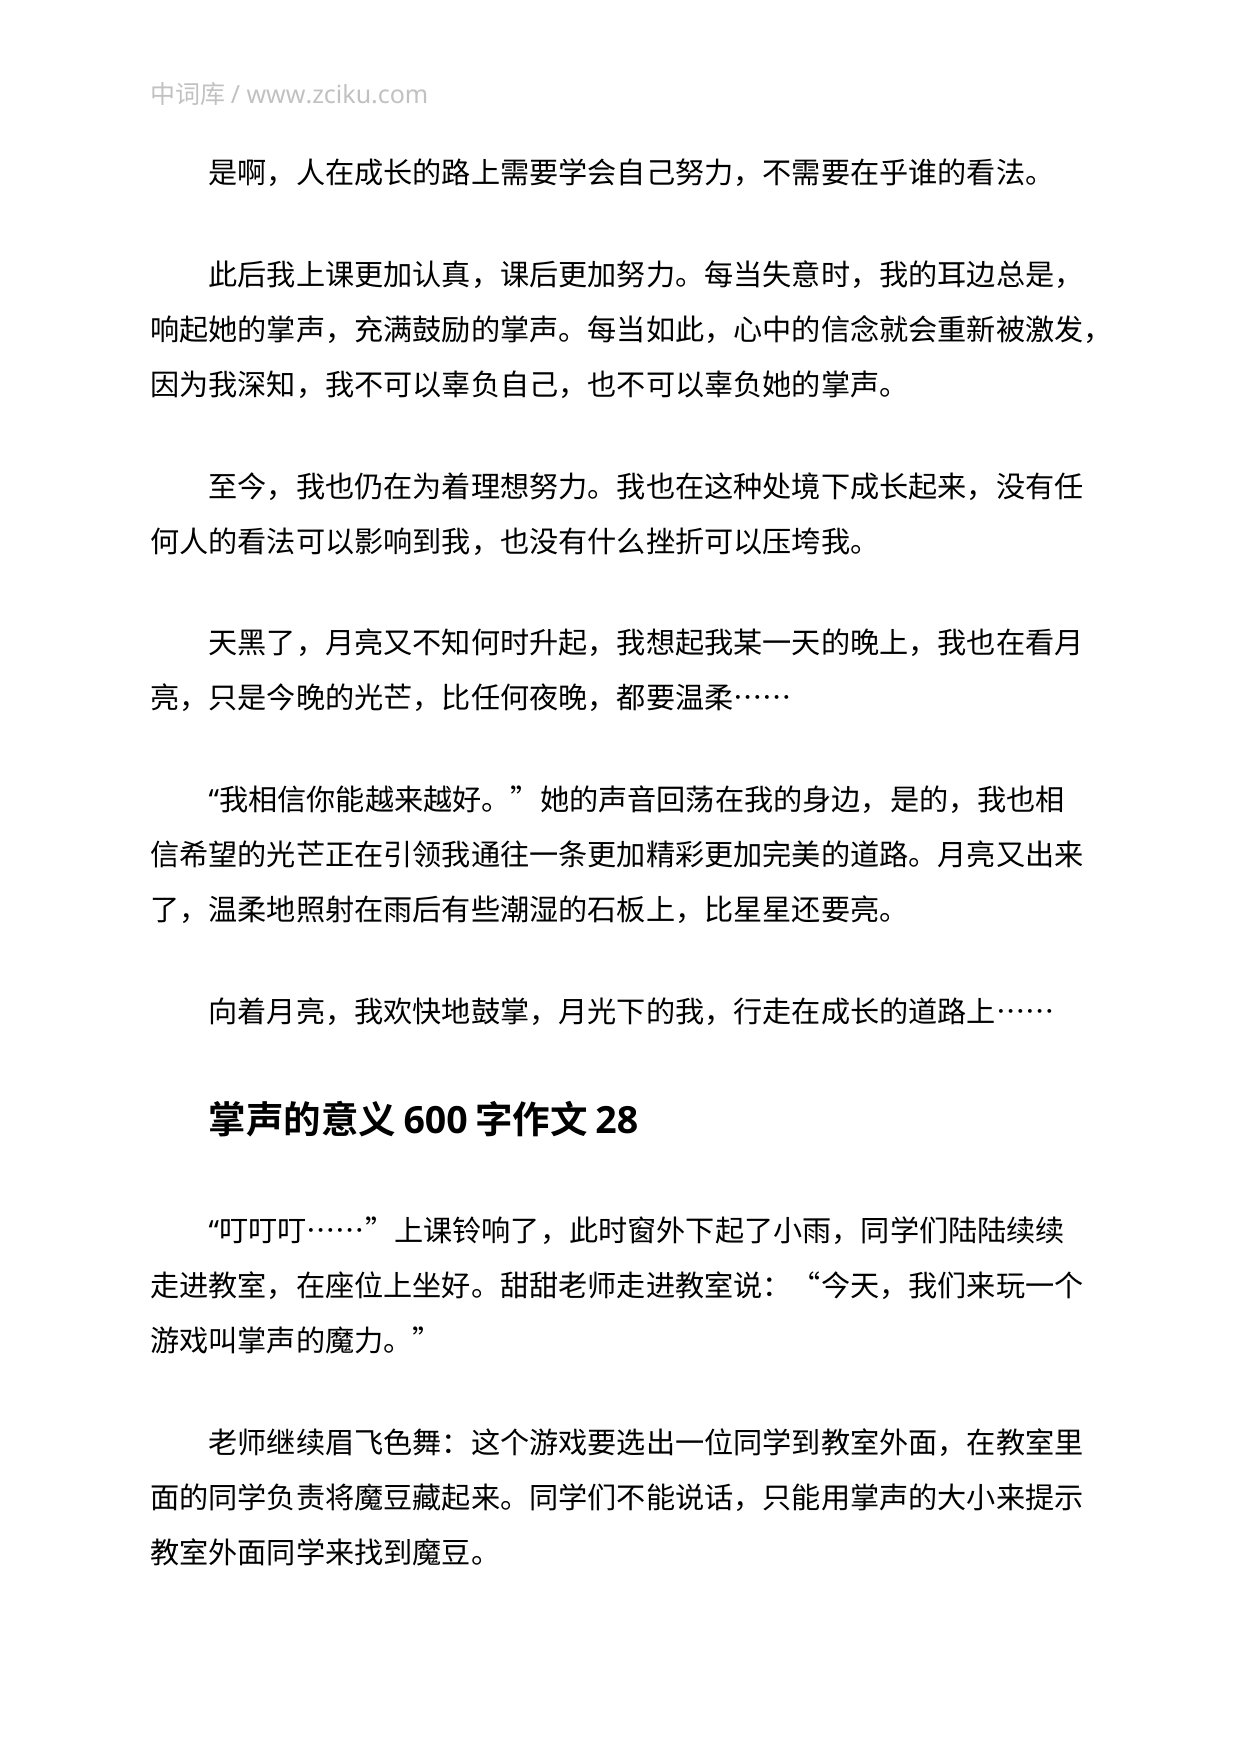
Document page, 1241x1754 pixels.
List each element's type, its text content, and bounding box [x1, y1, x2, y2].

text 是啊，人在成长的路上需要学会自己努力，不需要在乎谁的看法。 [150, 150, 1090, 192]
text 至今，我也仍在为着理想努力。我也在这种处境下成长起来，没有任何人的看法可以影响到我，也没有什么挫折可以压垮我。 [150, 463, 1090, 561]
text 掌声的意义600字作文28 [150, 1090, 1090, 1144]
text 此后我上课更加认真，课后更加努力。每当失意时，我的耳边总是，响起她的掌声，充满鼓励的掌声。每当如此，心中的信念就会重新被激发，因为我深知，我不可以辜负自己，也不可以辜负她的掌声。 [150, 252, 1090, 404]
text “我相信你能越来越好。”她的声音回荡在我的身边，是的，我也相信希望的光芒正在引领我通往一条更加精彩更加完美的道路。月亮又出来了，温柔地照射在雨后有些潮湿的石板上，比星星还要亮。 [150, 777, 1090, 929]
text 老师继续眉飞色舞：这个游戏要选出一位同学到教室外面，在教室里面的同学负责将魔豆藏起来。同学们不能说话，只能用掌声的大小来提示教室外面同学来找到魔豆。 [150, 1419, 1090, 1571]
text 向着月亮，我欢快地鼓掌，月光下的我，行走在成长的道路上…… [150, 988, 1090, 1031]
text 天黑了，月亮又不知何时升起，我想起我某一天的晚上，我也在看月亮，只是今晚的光芒，比任何夜晚，都要温柔…… [150, 620, 1090, 717]
text “叮叮叮……”上课铃响了，此时窗外下起了小雨，同学们陆陆续续走进教室，在座位上坐好。甜甜老师走进教室说：“今天，我们来玩一个游戏叫掌声的魔力。” [150, 1208, 1090, 1360]
